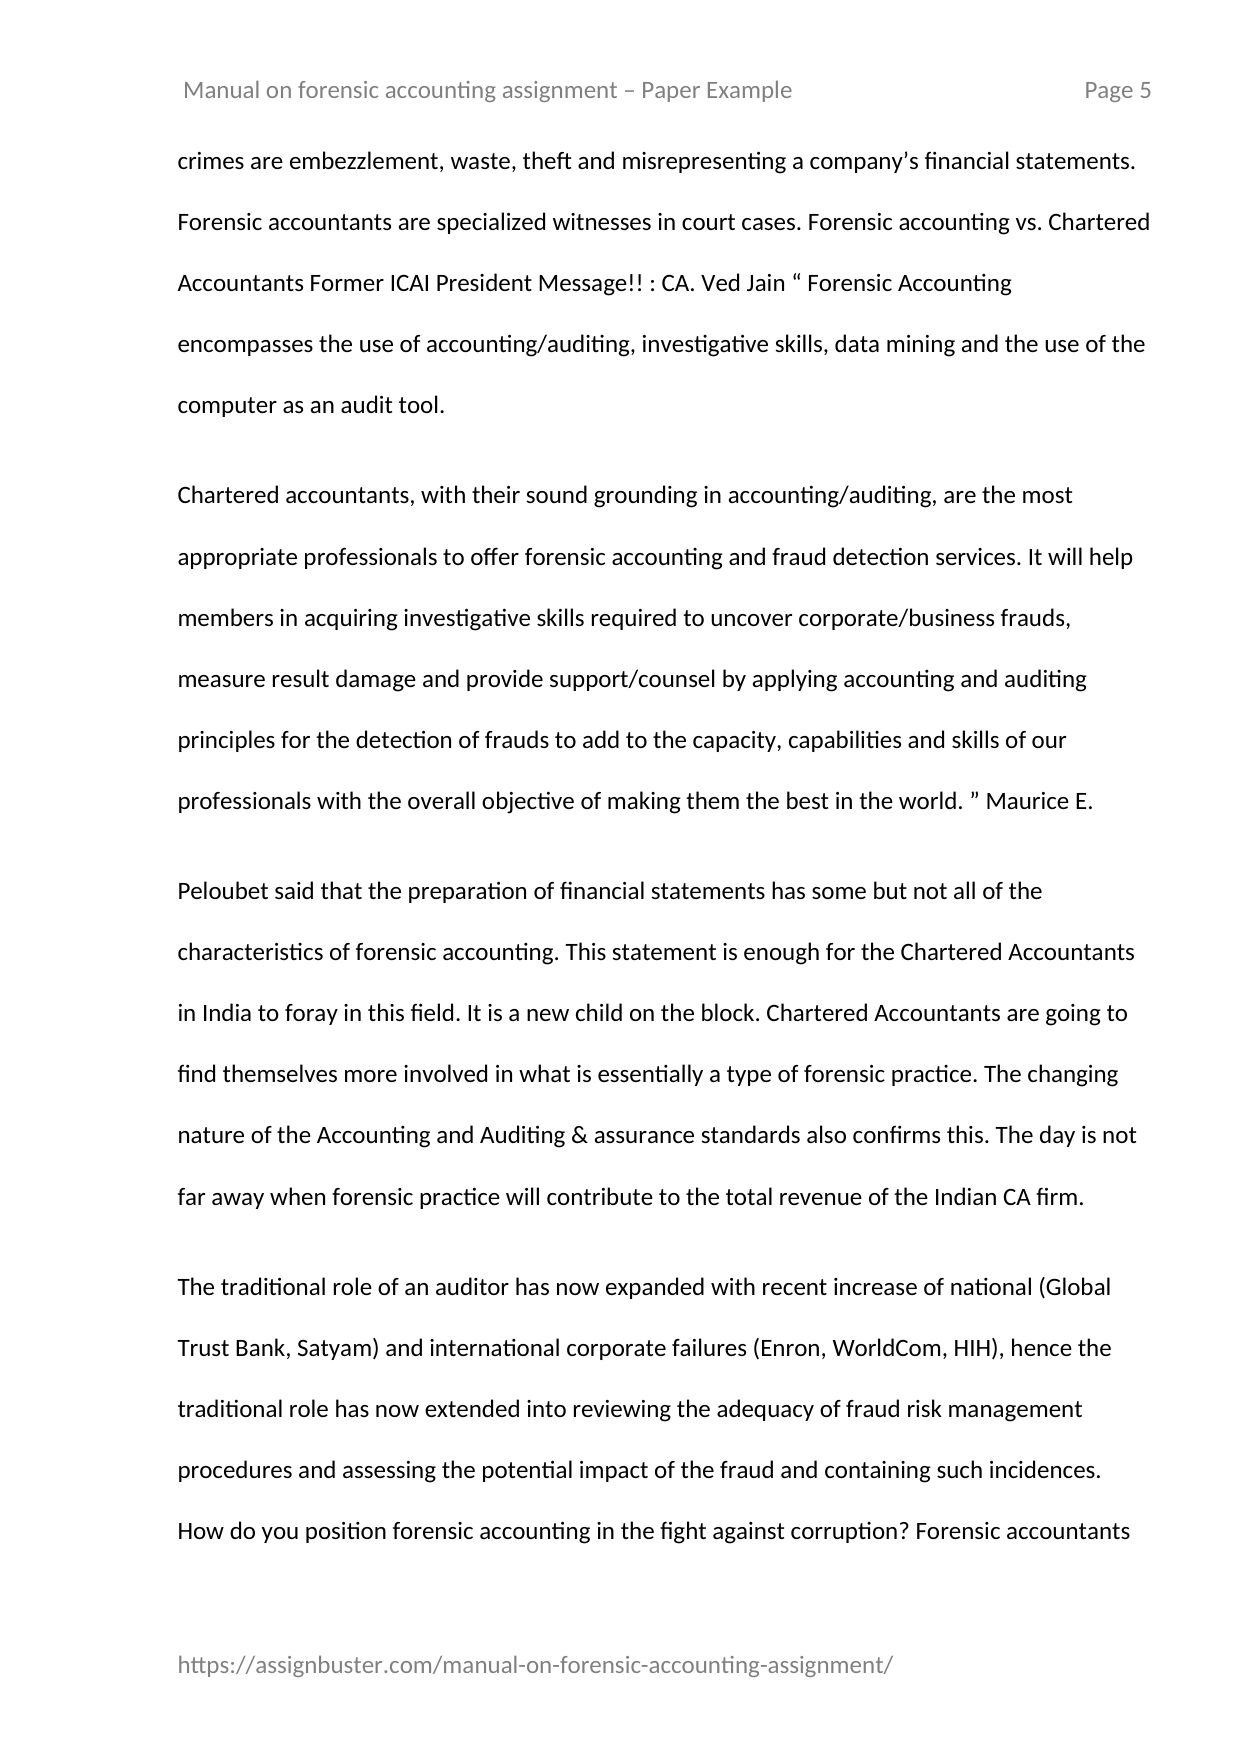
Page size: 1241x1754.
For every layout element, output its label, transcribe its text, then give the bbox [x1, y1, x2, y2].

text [177, 1271, 1152, 1546]
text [177, 145, 1152, 420]
text Chartered accountants, with their sound grounding in accounting/auditing, are the most appropriate professionals to offer forensic accounting and fraud detection services. It will help members in acquiring investigative skills required to uncover corporate/business frauds, measure result damage and provide support/counsel by applying accounting and auditing principles for the detection of frauds to add to the capacity, capabilities and skills of our professionals with the overall objective of making them the best in the world. ” Maurice E. [177, 480, 1152, 815]
text Peloubet said that the preparation of financial statements has some but not all of the characteristics of forensic accounting. This statement is enough for the Chartered Accountants in India to foray in this field. It is a new child on the block. Chartered Accountants are going to find themselves more involved in what is essentially a type of forensic practice. The changing nature of the Accounting and Auditing & assurance standards also confirms this. The day is not far away when forensic practice will contribute to the total revenue of the Indian CA firm. [177, 875, 1152, 1211]
